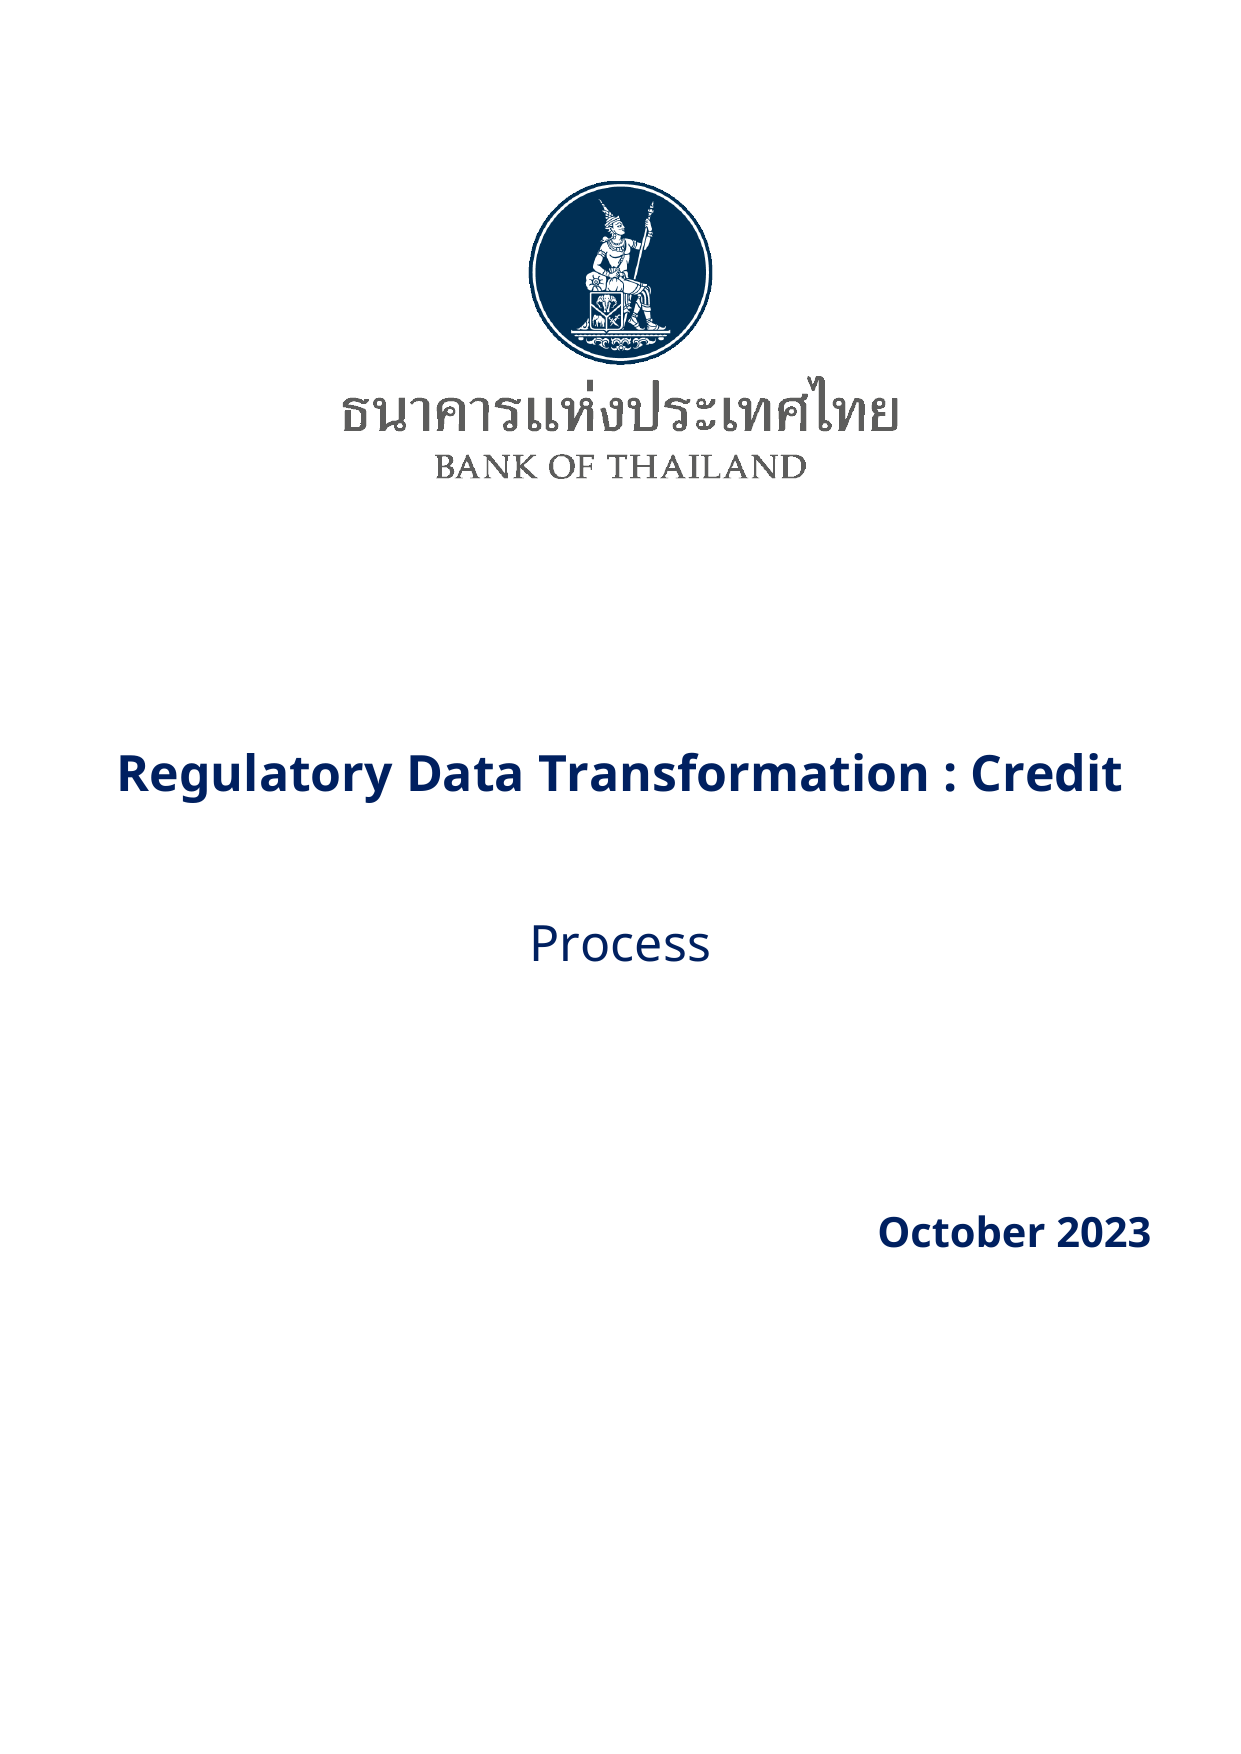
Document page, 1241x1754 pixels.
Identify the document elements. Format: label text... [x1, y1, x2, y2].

picture [342, 181, 898, 479]
text Regulatory Data Transformation : Credit [89, 738, 1152, 806]
text October 2023 [89, 1203, 1152, 1260]
text Process [89, 908, 1152, 976]
